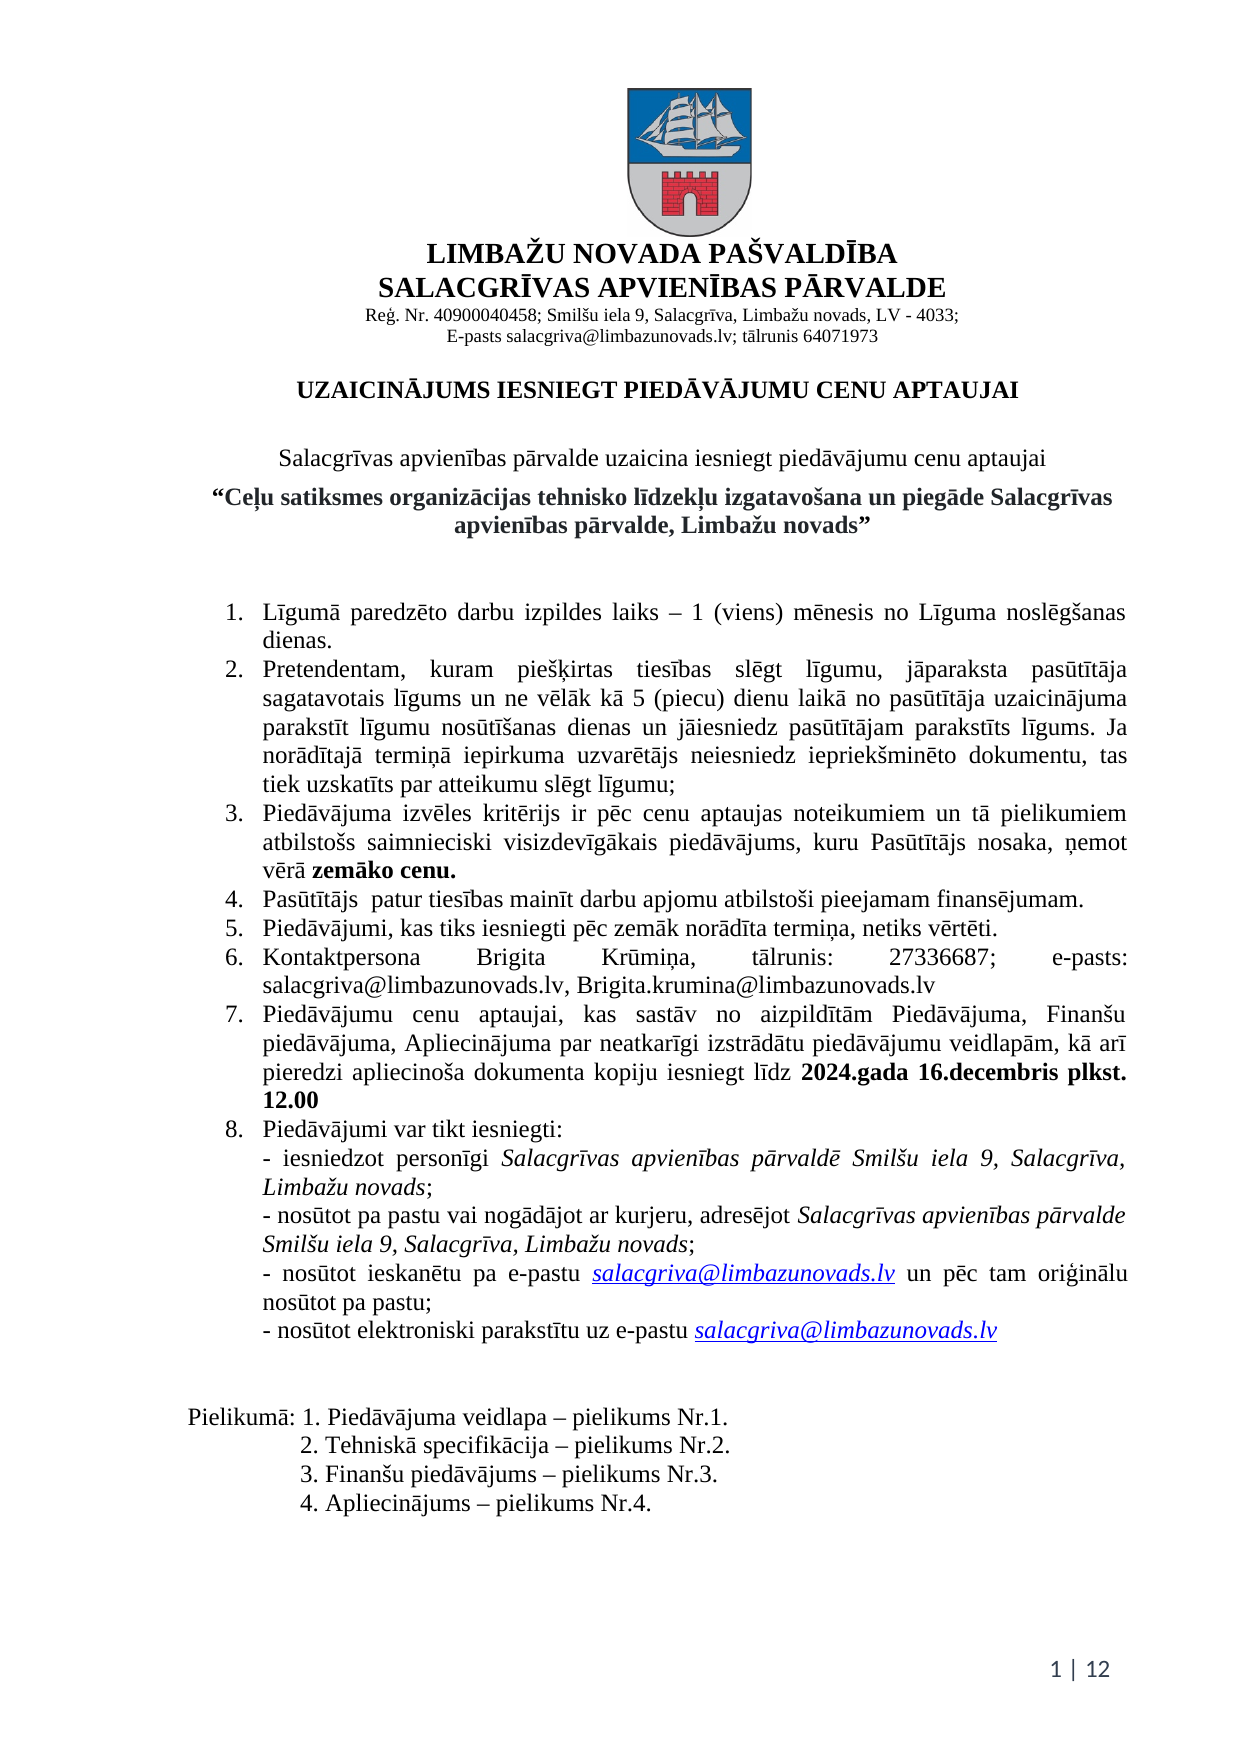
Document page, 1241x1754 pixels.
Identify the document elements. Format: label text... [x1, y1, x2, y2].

text Uzaicinājums iesniegt piedāvājumu cenu aptaujai [187, 375, 1128, 404]
text 4. Apliecinājums – pielikums Nr.4. [187, 1488, 1137, 1517]
text - nosūtot elektroniski parakstītu uz e-pastu salacgriva@limbazunovads.lv [262, 1316, 1128, 1344]
text E-pasts salacgriva@limbazunovads.lv; tālrunis 64071973 [187, 325, 1137, 347]
text - nosūtot pa pastu vai nogādājot ar kurjeru, adresējot Salacgrīvas apvienības pārvalde Smilšu iela 9, Salacgrīva, Limbažu novads; [262, 1201, 1128, 1258]
text Pielikumā: 1. Piedāvājuma veidlapa – pielikums Nr.1. [187, 1402, 1137, 1431]
text Salacgrīvas apvienības pārvalde uzaicina iesniegt piedāvājumu cenu aptaujai [187, 443, 1137, 471]
text “Ceļu satiksmes organizācijas tehnisko līdzekļu izgatavošana un piegāde Salacgrīvas apvienības pārvalde, Limbažu novads” [858, 482, 1137, 539]
text - nosūtot ieskanētu pa e-pastu salacgriva@limbazunovads.lv un pēc tam oriģinālu nosūtot pa pastu; [262, 1258, 1128, 1316]
text “Ceļu satiksmes organizācijas tehnisko līdzekļu izgatavošana un piegāde Salacgrīvas apvienības pārvalde, Limbažu novads” [187, 482, 454, 539]
list Līgumā paredzēto darbu izpildes laiks – 1 (viens) mēnesis no Līguma noslēgšanas dienas. [225, 597, 1127, 654]
text 2. Tehniskā specifikācija – pielikums Nr.2. [187, 1431, 1137, 1459]
list Piedāvājumi, kas tiks iesniegti pēc zemāk norādīta termiņa, netiks vērtēti. [225, 913, 1128, 942]
list Piedāvājumi var tikt iesniegti: [225, 1114, 1128, 1143]
text - iesniedzot personīgi Salacgrīvas apvienības pārvaldē Smilšu iela 9, Salacgrīva, Limbažu novads; [262, 1143, 1128, 1201]
text 3. Finanšu piedāvājums – pielikums Nr.3. [187, 1459, 1137, 1488]
list Pasūtītājs patur tiesības mainīt darbu apjomu atbilstoši pieejamam finansējumam. [225, 884, 1128, 913]
list Piedāvājuma izvēles kritērijs ir pēc cenu aptaujas noteikumiem un tā pielikumiem atbilstošs saimnieciski visizdevīgākais piedāvājums, kuru Pasūtītājs nosaka, ņemot vērā zemāko cenu. [225, 798, 1128, 884]
list Pretendentam, kuram piešķirtas tiesības slēgt līgumu, jāparaksta pasūtītāja sagatavotais līgums un ne vēlāk kā 5 (piecu) dienu laikā no pasūtītāja uzaicinājuma parakstīt līgumu nosūtīšanas dienas un jāiesniedz pasūtītājam parakstīts līgums. Ja norādītajā termiņā iepirkuma uzvarētājs neiesniedz iepriekšminēto dokumentu, tas tiek uzskatīts par atteikumu slēgt līgumu; [225, 654, 1128, 798]
title Limbažu novada pašvaldība [187, 89, 1137, 270]
text Salacgrīvas apvienības pārvalde [187, 270, 1137, 303]
text Reģ. Nr. 40900040458; Smilšu iela 9, Salacgrīva, Limbažu novads, LV - 4033; [187, 303, 1137, 325]
list Kontaktpersona Brigita Krūmiņa, tālrunis: 27336687; e-pasts: salacgriva@limbazunovads.lv, Brigita.krumina@limbazunovads.lv [225, 942, 1128, 999]
picture [627, 88, 752, 237]
list Piedāvājumu cenu aptaujai, kas sastāv no aizpildītām Piedāvājuma, Finanšu piedāvājuma, Apliecinājuma par neatkarīgi izstrādātu piedāvājumu veidlapām, kā arī pieredzi apliecinoša dokumenta kopiju iesniegt līdz 2024.gada 16.decembris plkst. 12.00 [225, 999, 1127, 1114]
